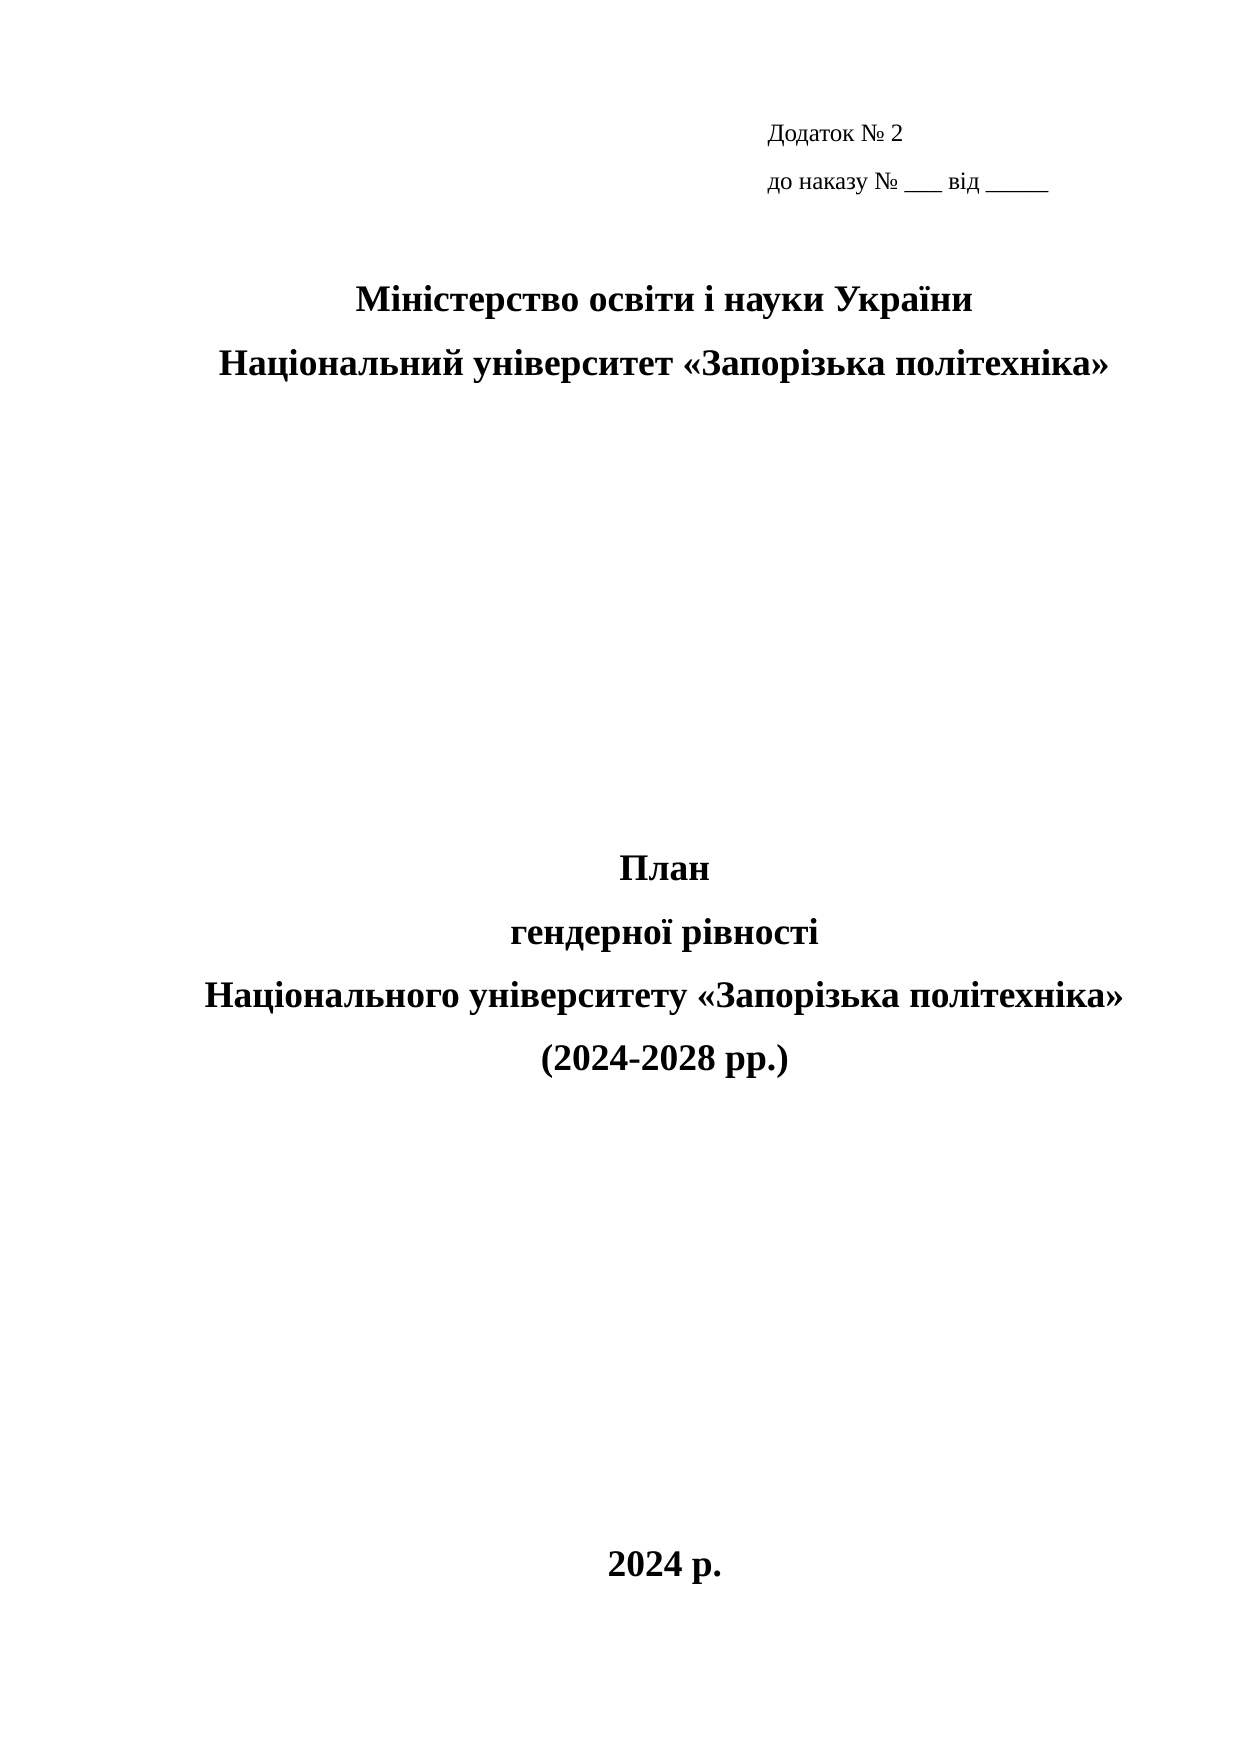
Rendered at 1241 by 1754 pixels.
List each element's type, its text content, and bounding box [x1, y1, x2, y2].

text План [177, 846, 1152, 889]
text гендерної рівності [177, 909, 1152, 952]
text Національного університету «Запорізька політехніка» [177, 972, 1152, 1015]
text до наказу № ___ від _____ [767, 166, 1152, 194]
text Національний університет «Запорізька політехніка» [177, 340, 1152, 383]
text Додаток № 2 [693, 118, 1152, 147]
text 2024 р. [177, 1541, 1152, 1584]
text Міністерство освіти і науки України [177, 277, 1152, 320]
text (2024-2028 рр.) [177, 1036, 1152, 1079]
